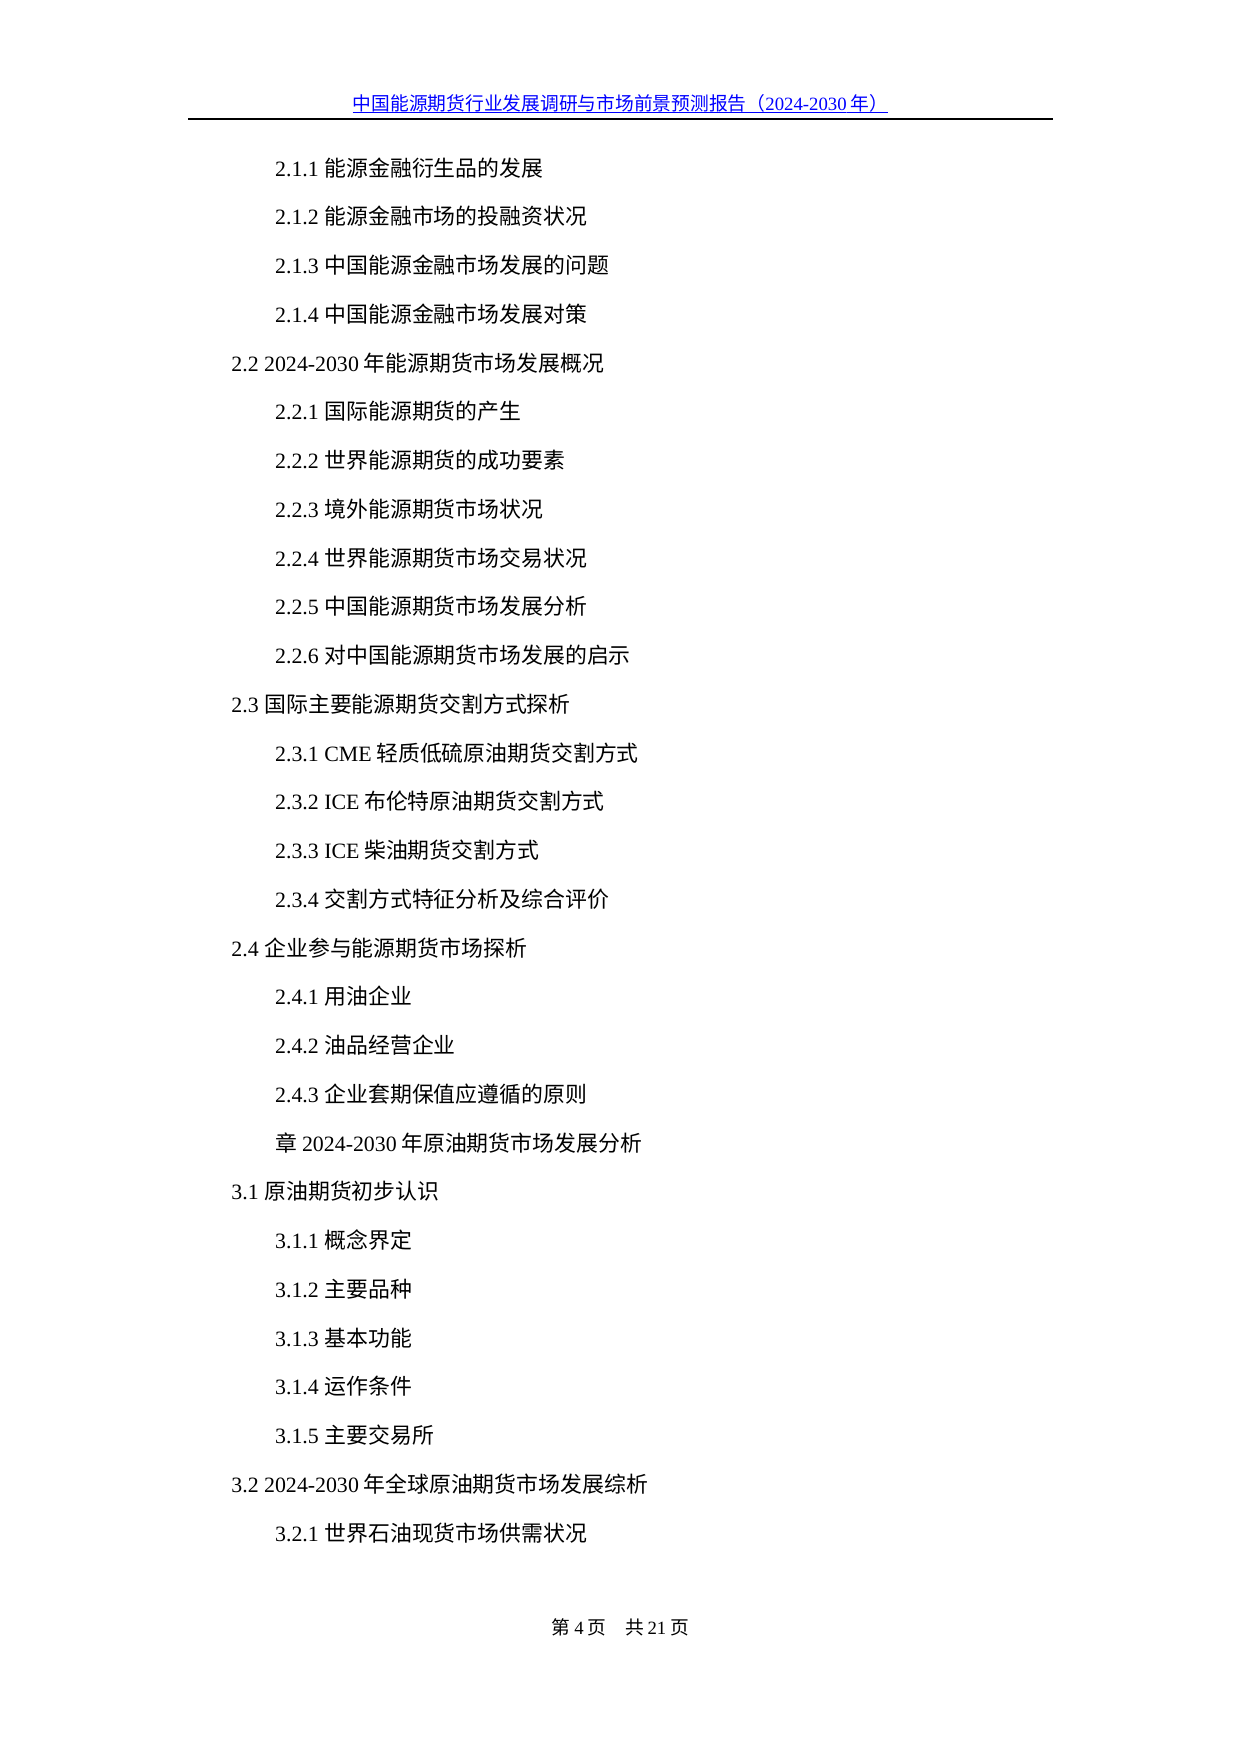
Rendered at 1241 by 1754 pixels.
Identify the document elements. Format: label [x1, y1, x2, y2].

text [187, 150, 1053, 1548]
